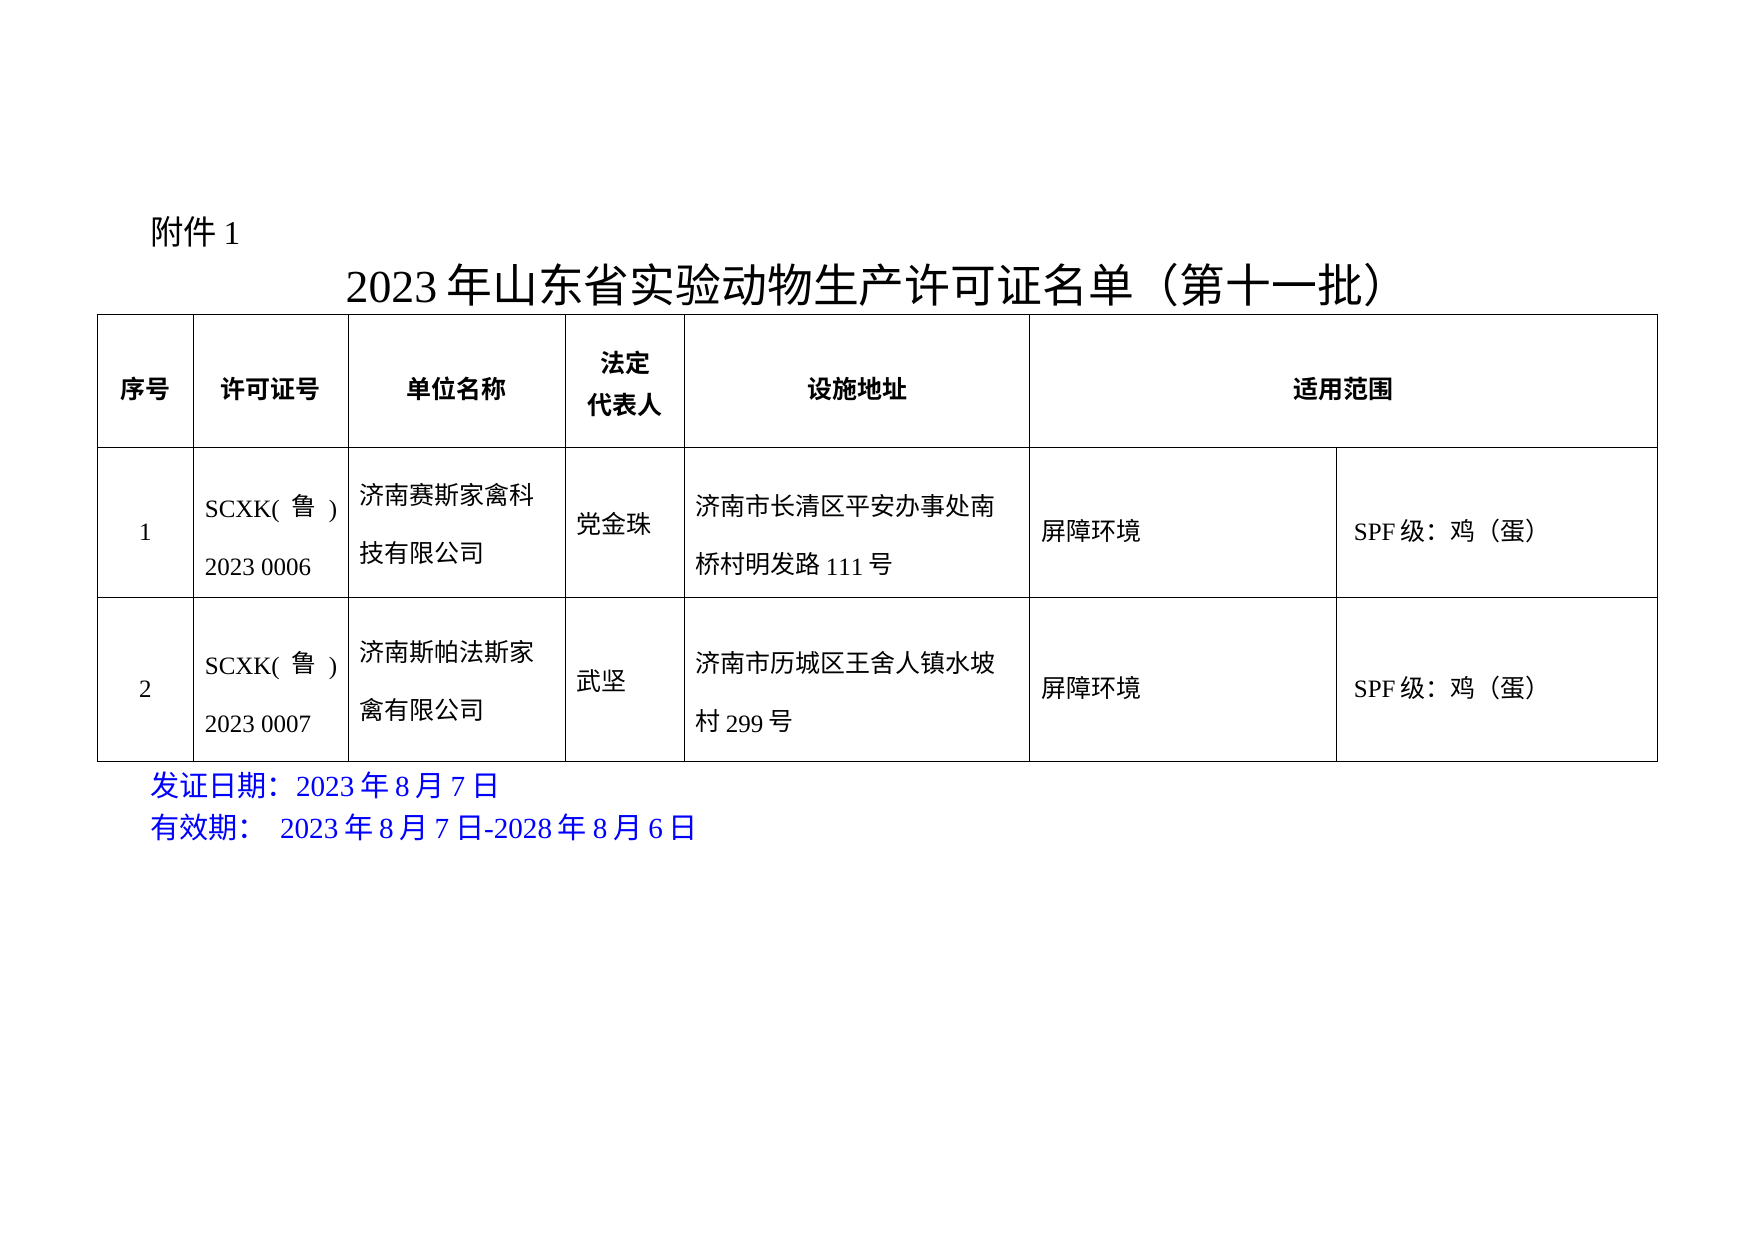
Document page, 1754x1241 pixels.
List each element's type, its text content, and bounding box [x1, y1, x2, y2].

table_header 法定 代表人 [566, 315, 684, 447]
text 发证日期：2023年8月7日 [150, 762, 1604, 804]
table_cell 济南市长清区平安办事处南桥村明发路111号 [685, 448, 1029, 597]
table_header 单位名称 [349, 315, 565, 447]
text 有效期： 2023年8月7日-2028年8月6日 [150, 804, 1604, 847]
table_cell 2 [98, 598, 193, 761]
table_header 设施地址 [685, 315, 1029, 447]
table_header 序号 [98, 315, 193, 447]
table_cell 屏障环境 [1030, 598, 1336, 761]
table_cell 1 [98, 448, 193, 597]
table_cell 党金珠 [566, 448, 684, 597]
table_cell SPF级：鸡（蛋） [1337, 598, 1657, 761]
table_cell 济南斯帕法斯家禽有限公司 [349, 598, 565, 761]
table_cell 武坚 [566, 598, 684, 761]
table_cell SPF级：鸡（蛋） [1337, 448, 1657, 597]
text 2023年山东省实验动物生产许可证名单（第十一批） [150, 256, 1604, 314]
table_cell 济南市历城区王舍人镇水坡村299号 [685, 598, 1029, 761]
table_cell 屏障环境 [1030, 448, 1336, 597]
table_cell SCXK(鲁) 2023 0007 [194, 598, 348, 761]
text 附件1 [150, 198, 1604, 256]
table_header 适用范围 [1030, 315, 1657, 447]
table_header 许可证号 [194, 315, 348, 447]
table_cell SCXK(鲁) 2023 0006 [194, 448, 348, 597]
table_cell 济南赛斯家禽科技有限公司 [349, 448, 565, 597]
